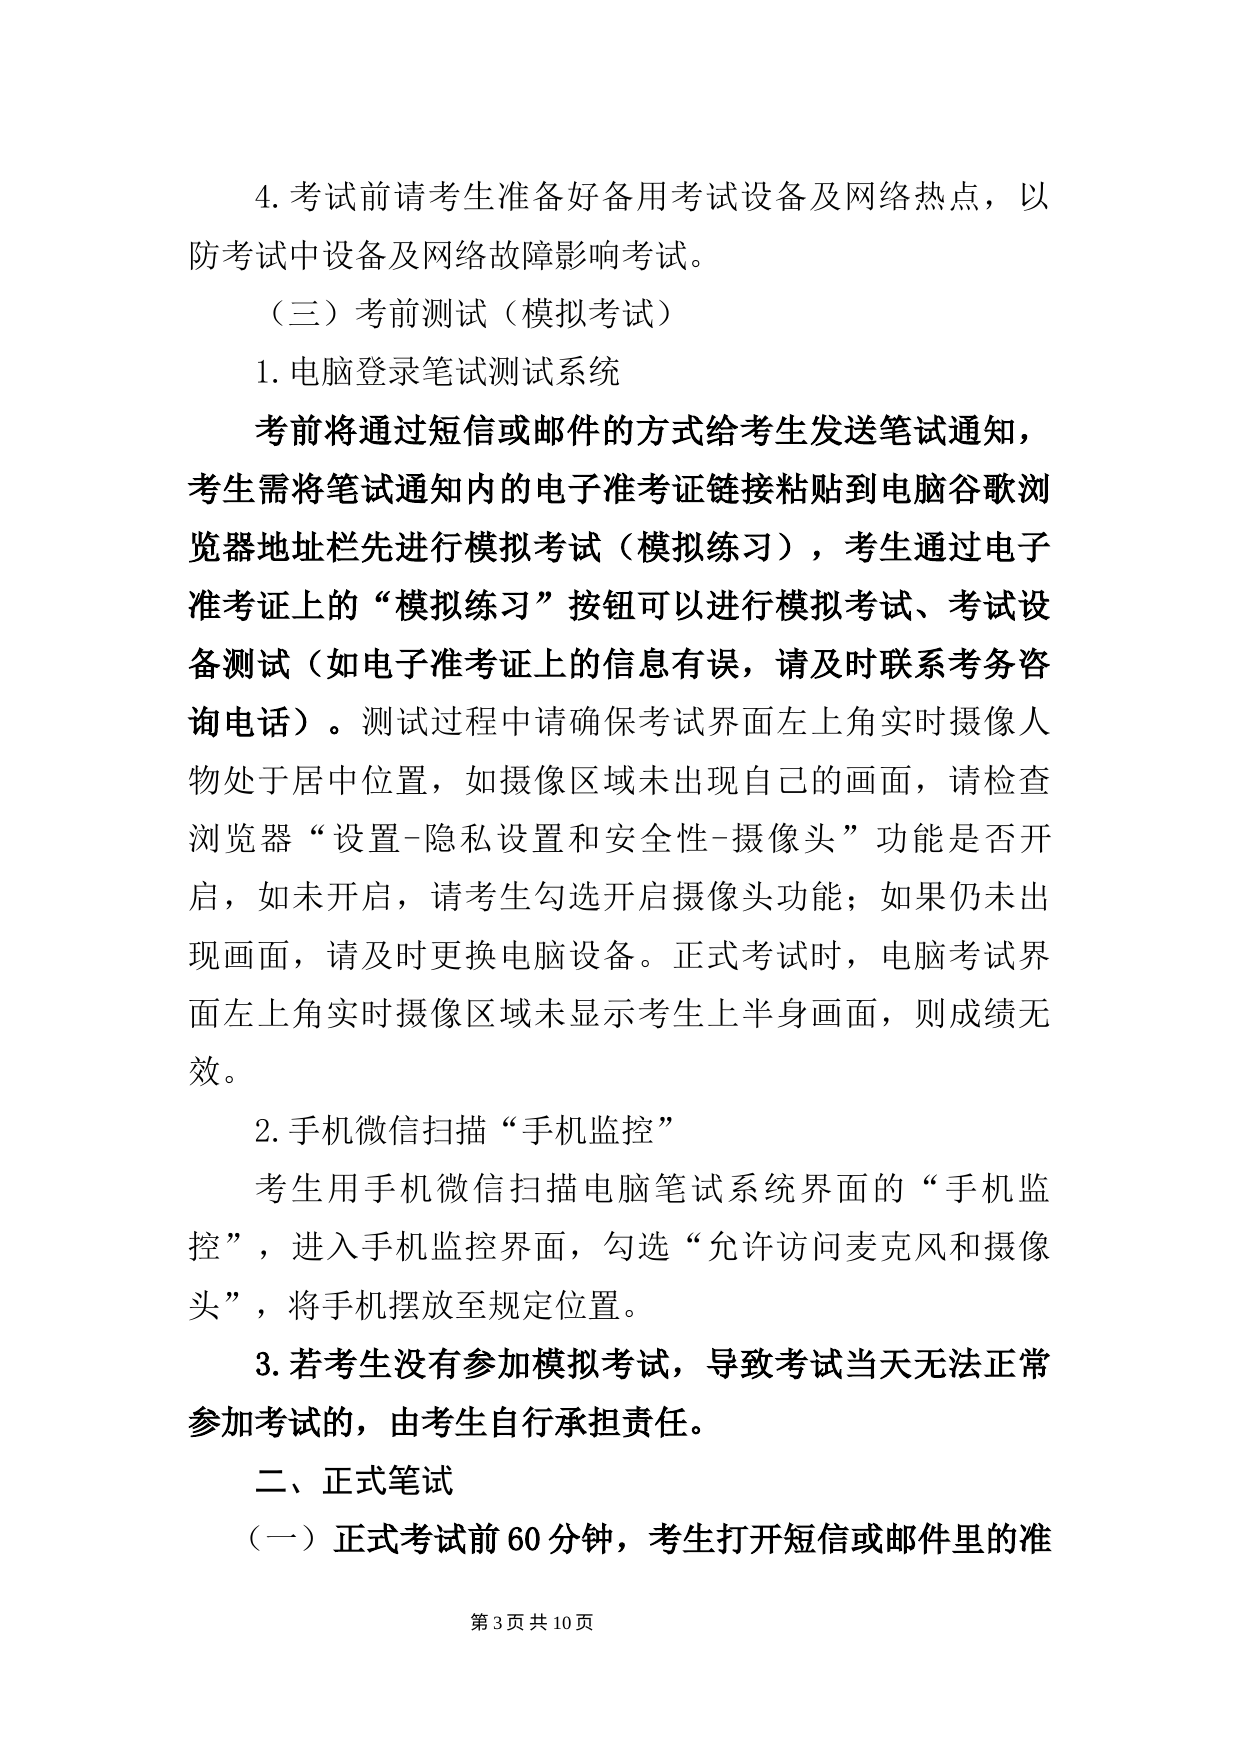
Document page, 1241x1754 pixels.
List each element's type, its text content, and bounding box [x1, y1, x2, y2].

text 2.手机微信扫描“手机监控” [187, 1095, 1053, 1154]
text 3.若考生没有参加模拟考试，导致考试当天无法正常参加考试的，由考生自行承担责任。 [187, 1329, 1053, 1445]
text （三）考前测试（模拟考试） [187, 279, 1053, 337]
text 4.考试前请考生准备好备用考试设备及网络热点，以防考试中设备及网络故障影响考试。 [187, 162, 1053, 279]
text 考生用手机微信扫描电脑笔试系统界面的“手机监控”，进入手机监控界面，勾选“允许访问麦克风和摄像头”，将手机摆放至规定位置。 [187, 1154, 1053, 1329]
text 1.电脑登录笔试测试系统 [187, 337, 1053, 395]
text 考前将通过短信或邮件的方式给考生发送笔试通知，考生需将笔试通知内的电子准考证链接粘贴到电脑谷歌浏览器地址栏先进行模拟考试（模拟练习），考生通过电子准考证上的“模拟练习”按钮可以进行模拟考试、考试设备测试（如电子准考证上的信息有误，请及时联系考务咨询电话）。测试过程中请确保考试界面左上角实时摄像人物处于居中位置，如摄像区域未出现自己的画面，请检查浏览器“设置-隐私设置和安全性-摄像头”功能是否开启，如未开启，请考生勾选开启摄像头功能；如果仍未出现画面，请及时更换电脑设备。正式考试时，电脑考试界面左上角实时摄像区域未显示考生上半身画面，则成绩无效。 [187, 395, 1053, 1095]
text 二、正式笔试 [187, 1445, 1053, 1504]
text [187, 1504, 1053, 1569]
